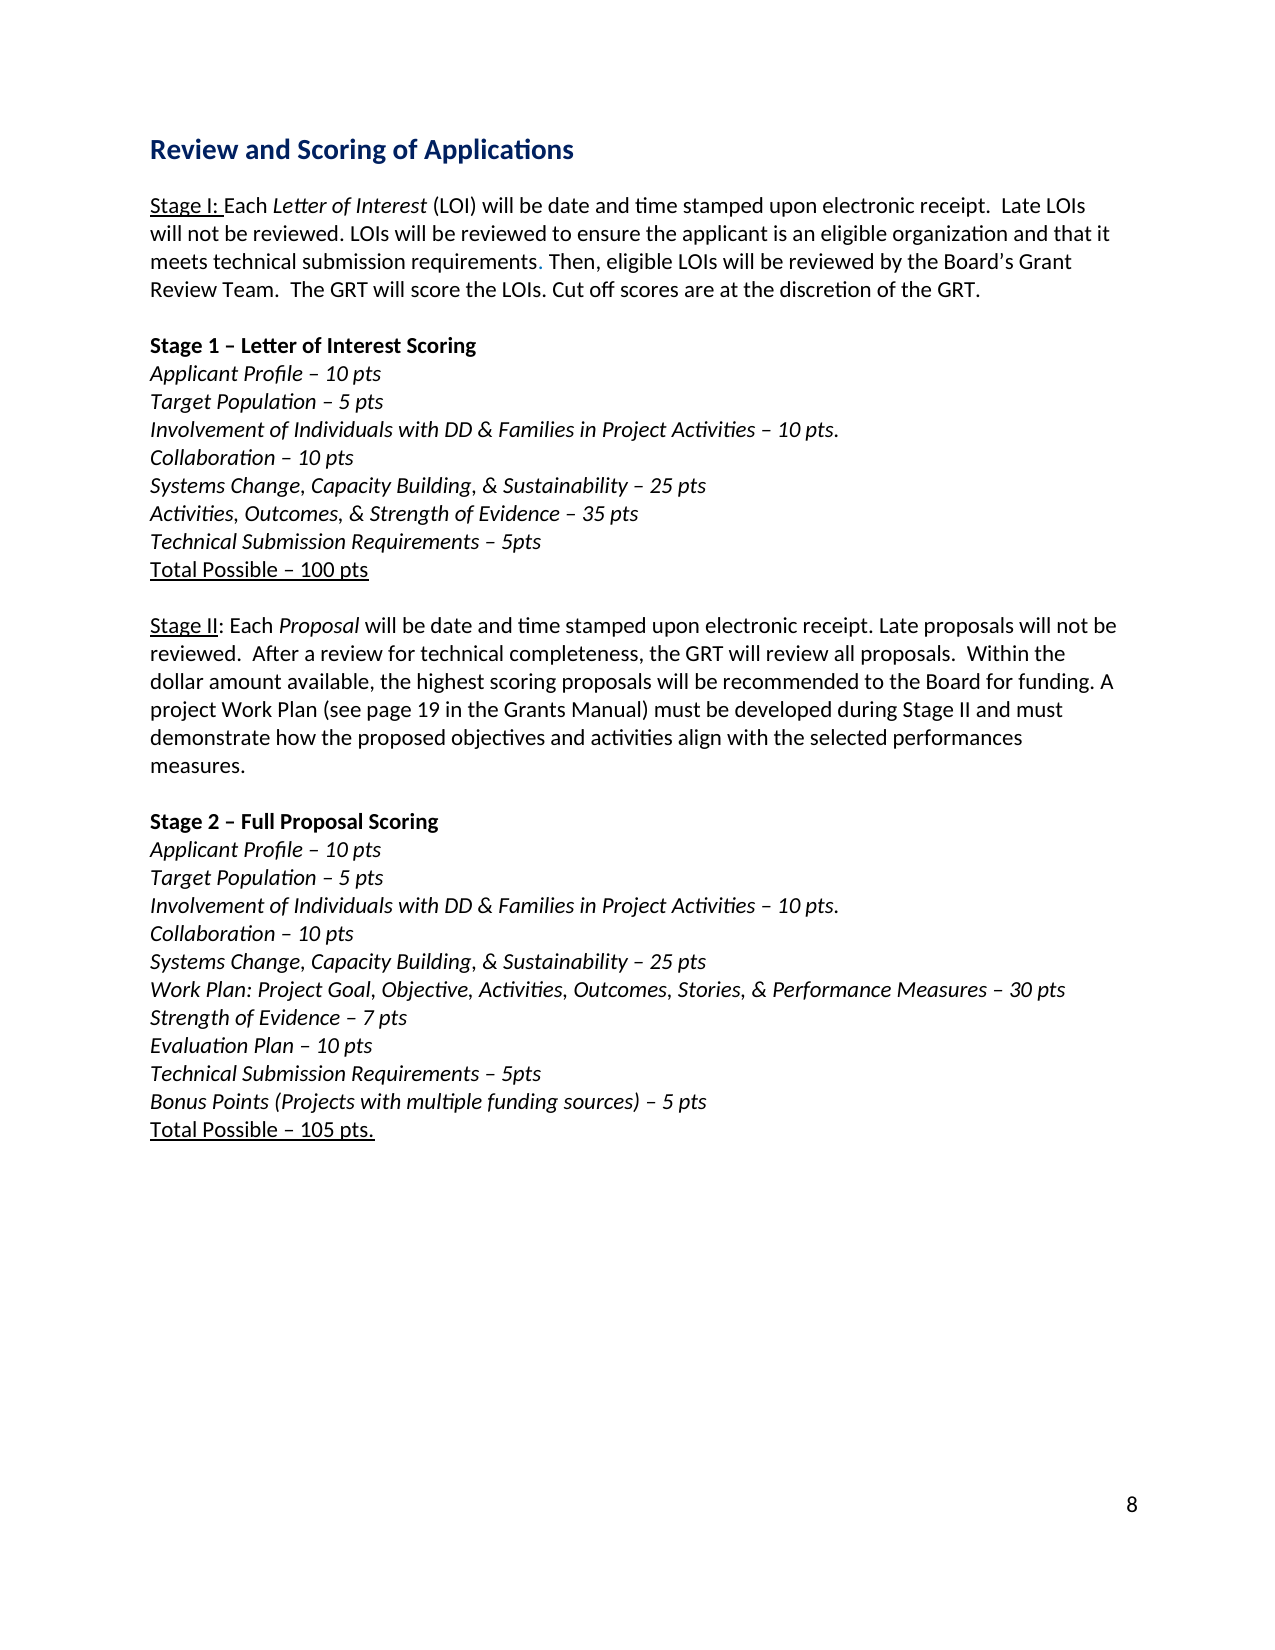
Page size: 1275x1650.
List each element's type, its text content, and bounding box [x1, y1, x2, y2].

text Collaboration – 10 pts [150, 443, 1118, 471]
text Systems Change, Capacity Building, & Sustainability – 25 pts [150, 947, 1118, 975]
text Stage I: Each Letter of Interest (LOI) will be date and time stamped upon electronic receipt. Late LOIs will not be reviewed. LOIs will be reviewed to ensure the applicant is an eligible organization and that it meets technical submission requirements. Then, eligible LOIs will be reviewed by the Board’s Grant Review Team. The GRT will score the LOIs. Cut off scores are at the discretion of the GRT. [150, 191, 1118, 303]
text Involvement of Individuals with DD & Families in Project Activities – 10 pts. [150, 415, 1118, 443]
text Target Population – 5 pts [150, 863, 1118, 891]
text Involvement of Individuals with DD & Families in Project Activities – 10 pts. [150, 891, 1118, 919]
text Stage 1 – Letter of Interest Scoring [150, 331, 1118, 359]
text Strength of Evidence – 7 pts [150, 1003, 1118, 1031]
text Applicant Profile – 10 pts [150, 359, 1118, 387]
text Stage II: Each Proposal will be date and time stamped upon electronic receipt. Late proposals will not be reviewed. After a review for technical completeness, the GRT will review all proposals. Within the dollar amount available, the highest scoring proposals will be recommended to the Board for funding. A project Work Plan (see page 19 in the Grants Manual) must be developed during Stage II and must demonstrate how the proposed objectives and activities align with the selected performances measures. [150, 611, 1122, 779]
text Work Plan: Project Goal, Objective, Activities, Outcomes, Stories, & Performance Measures – 30 pts [150, 975, 1118, 1003]
text Activities, Outcomes, & Strength of Evidence – 35 pts [150, 499, 1118, 527]
text Total Possible – 100 pts [150, 555, 1118, 583]
subtitle Review and Scoring of Applications [150, 131, 1137, 167]
text Systems Change, Capacity Building, & Sustainability – 25 pts [150, 471, 1118, 499]
text Stage 2 – Full Proposal Scoring [150, 807, 1122, 835]
text Technical Submission Requirements – 5pts [150, 1059, 1118, 1087]
text Collaboration – 10 pts [150, 919, 1118, 947]
text Applicant Profile – 10 pts [150, 835, 1118, 863]
text Target Population – 5 pts [150, 387, 1118, 415]
text Evaluation Plan – 10 pts [150, 1031, 1118, 1059]
text Technical Submission Requirements – 5pts [150, 527, 1118, 555]
text Total Possible – 105 pts. [150, 1115, 1118, 1143]
text Bonus Points (Projects with multiple funding sources) – 5 pts [150, 1087, 1118, 1115]
